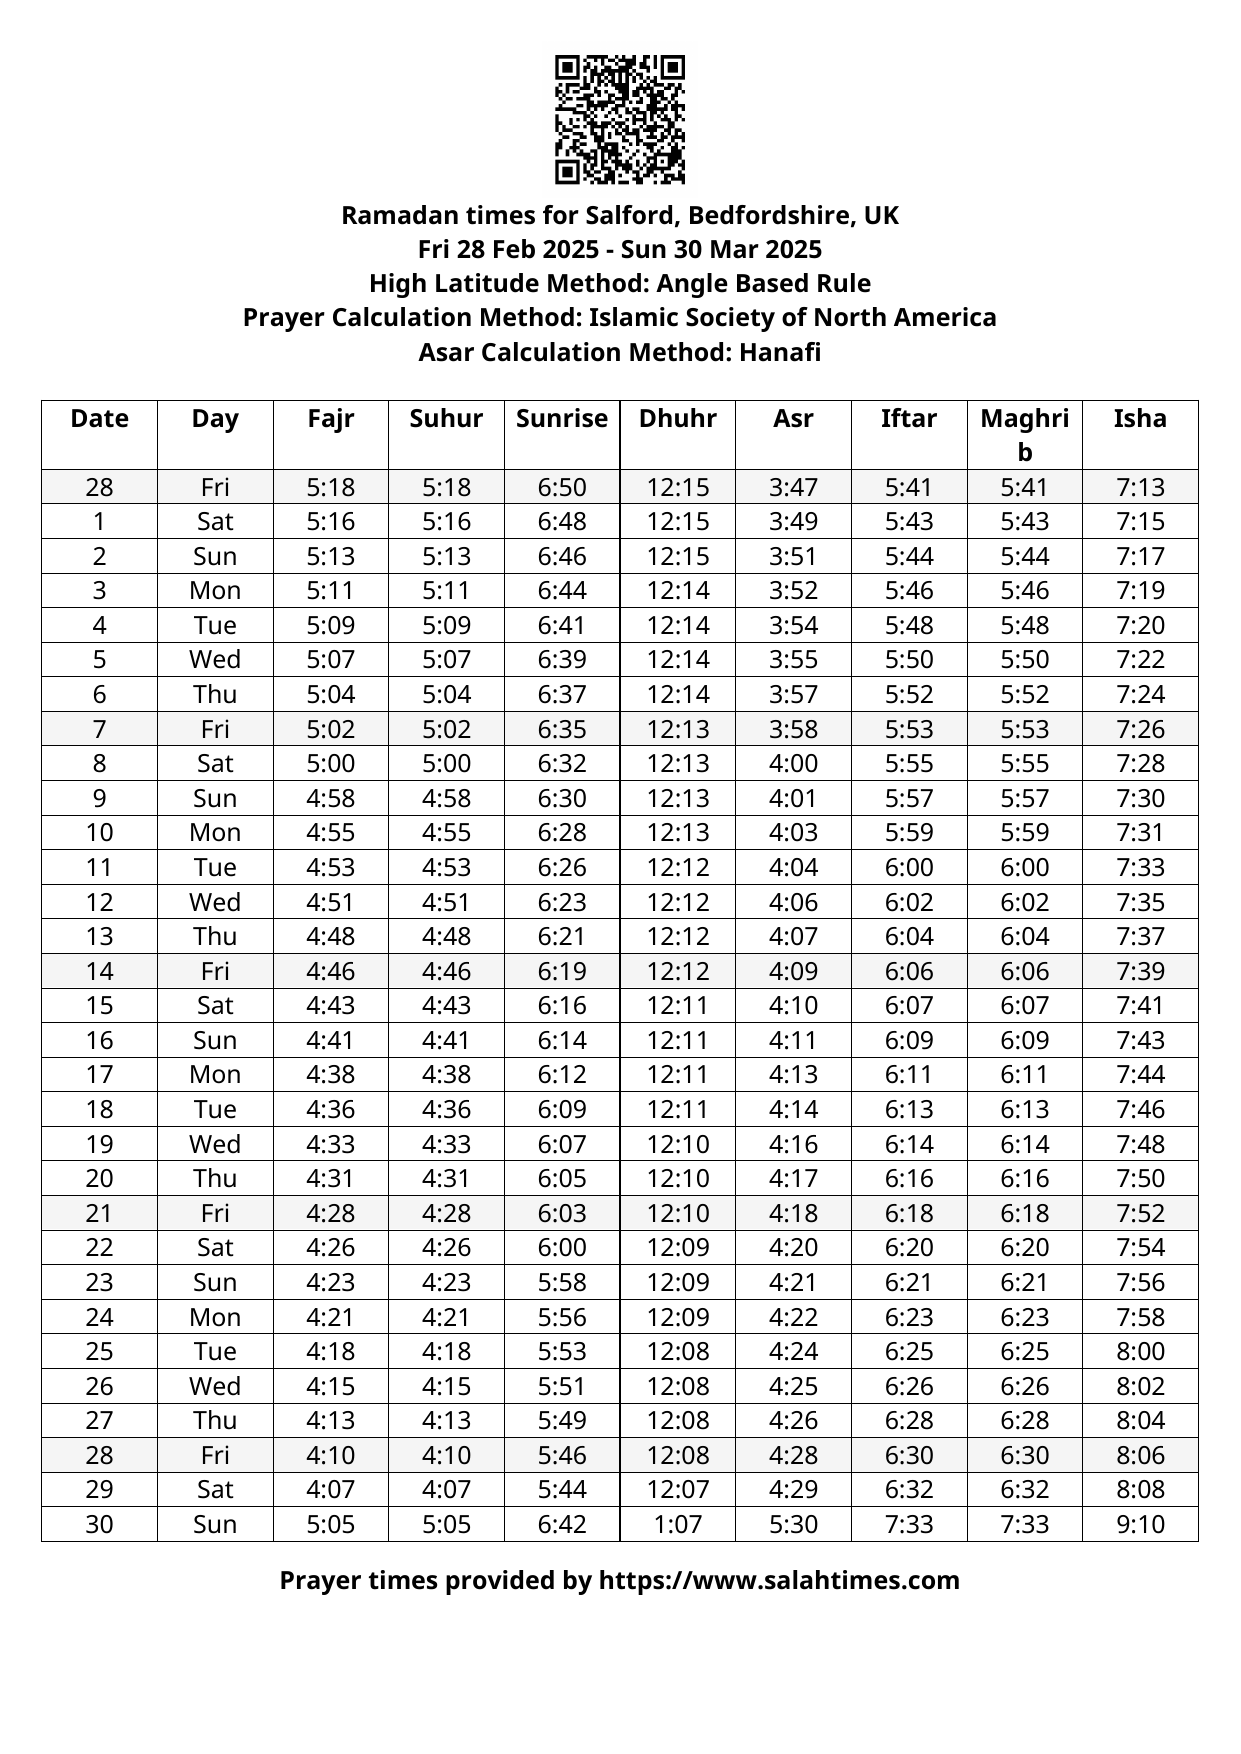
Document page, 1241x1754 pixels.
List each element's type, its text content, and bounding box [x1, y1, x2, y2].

table_cell 5:02 [389, 712, 504, 745]
table_cell 2 [42, 539, 157, 572]
table_cell 6:21 [852, 1265, 967, 1299]
table_cell 8:02 [1083, 1369, 1198, 1402]
table_cell Sun [158, 1265, 273, 1299]
table_cell 7:35 [1083, 885, 1198, 918]
table_cell 6:32 [505, 746, 619, 780]
table_cell 5:09 [274, 608, 388, 642]
text Prayer times provided by https://www.salahtimes.com [42, 1563, 1198, 1597]
table_cell 6:30 [505, 781, 619, 814]
table_cell Fri [158, 1438, 273, 1472]
table_cell 12:13 [621, 781, 735, 814]
table_cell 5:44 [852, 539, 967, 572]
table_cell Wed [158, 643, 273, 676]
table_cell 6:42 [505, 1507, 619, 1541]
table_cell 6:16 [505, 989, 619, 1022]
table_cell 6:07 [505, 1127, 619, 1160]
table_cell 3 [42, 574, 157, 607]
table_cell 4:18 [389, 1334, 504, 1368]
table_cell 3:47 [736, 470, 851, 503]
table_cell 4:07 [274, 1473, 388, 1506]
table_cell 6:13 [852, 1092, 967, 1126]
table_cell 15 [42, 989, 157, 1022]
table_cell 4:58 [389, 781, 504, 814]
table_cell 7:20 [1083, 608, 1198, 642]
table_cell 5:11 [389, 574, 504, 607]
table_cell 4:23 [389, 1265, 504, 1299]
table_cell 4:01 [736, 781, 851, 814]
table_cell Sat [158, 746, 273, 780]
table_cell 6:00 [968, 850, 1082, 884]
table_cell 6:30 [968, 1438, 1082, 1472]
table_cell 4:26 [736, 1404, 851, 1437]
table_cell 12:07 [621, 1473, 735, 1506]
table_header Fajr [274, 401, 388, 469]
table_cell 3:57 [736, 677, 851, 711]
table_cell 5:30 [736, 1507, 851, 1541]
table_cell 4:11 [736, 1023, 851, 1057]
table_cell 4:07 [736, 919, 851, 953]
table_cell Tue [158, 1092, 273, 1126]
table_cell 12:15 [621, 504, 735, 538]
table_cell 6:26 [968, 1369, 1082, 1402]
table_header Sunrise [505, 401, 619, 469]
table_cell 24 [42, 1300, 157, 1333]
table_cell 6:14 [505, 1023, 619, 1057]
table_cell 6:26 [505, 850, 619, 884]
table_cell 4:16 [736, 1127, 851, 1160]
table_cell 3:58 [736, 712, 851, 745]
table_cell 28 [42, 470, 157, 503]
table_cell 6:35 [505, 712, 619, 745]
table_cell 4:24 [736, 1334, 851, 1368]
table_cell Thu [158, 1161, 273, 1195]
table_cell 12:12 [621, 919, 735, 953]
table_cell Thu [158, 1404, 273, 1437]
table_cell 5:59 [968, 816, 1082, 849]
table_cell 7:48 [1083, 1127, 1198, 1160]
table_cell 5:11 [274, 574, 388, 607]
table_cell 6:02 [852, 885, 967, 918]
table_cell 5:51 [505, 1369, 619, 1402]
table_cell 6:28 [968, 1404, 1082, 1437]
table_cell 5 [42, 643, 157, 676]
table_cell 4:13 [736, 1058, 851, 1091]
table_cell 4:21 [274, 1300, 388, 1333]
table_cell 7:22 [1083, 643, 1198, 676]
table_cell 5:52 [852, 677, 967, 711]
table_cell 6:13 [968, 1092, 1082, 1126]
table_cell 7:44 [1083, 1058, 1198, 1091]
table_cell 6:06 [968, 954, 1082, 987]
table_cell 5:55 [968, 746, 1082, 780]
table_cell 12:09 [621, 1300, 735, 1333]
table_cell Sat [158, 504, 273, 538]
table_cell 7:56 [1083, 1265, 1198, 1299]
table_cell 4:33 [274, 1127, 388, 1160]
table_cell 6:32 [852, 1473, 967, 1506]
table_cell 3:51 [736, 539, 851, 572]
table_cell 7:33 [968, 1507, 1082, 1541]
table_cell 12:10 [621, 1196, 735, 1229]
text High Latitude Method: Angle Based Rule [42, 266, 1198, 300]
table_cell 6:21 [505, 919, 619, 953]
table_header Suhur [389, 401, 504, 469]
table_cell 6:03 [505, 1196, 619, 1229]
table_cell Mon [158, 1058, 273, 1091]
table_cell 4:31 [274, 1161, 388, 1195]
table_cell 6:00 [505, 1231, 619, 1264]
table_cell 5:48 [852, 608, 967, 642]
table_cell 6:37 [505, 677, 619, 711]
table_cell 5:18 [274, 470, 388, 503]
table_cell 4:00 [736, 746, 851, 780]
text Prayer Calculation Method: Islamic Society of North America [42, 300, 1198, 334]
table_cell 12:09 [621, 1265, 735, 1299]
table_cell 6:50 [505, 470, 619, 503]
table_cell 5:44 [968, 539, 1082, 572]
table_cell Wed [158, 885, 273, 918]
table_cell 6:28 [852, 1404, 967, 1437]
picture [542, 41, 699, 198]
table_cell 5:59 [852, 816, 967, 849]
table_cell 12:11 [621, 989, 735, 1022]
table_cell 18 [42, 1092, 157, 1126]
table_cell 4:18 [736, 1196, 851, 1229]
table_cell 12:14 [621, 677, 735, 711]
table_cell 4:28 [274, 1196, 388, 1229]
table_cell 7:50 [1083, 1161, 1198, 1195]
table_cell 6:48 [505, 504, 619, 538]
table_cell 3:52 [736, 574, 851, 607]
table_cell 5:07 [389, 643, 504, 676]
table_cell 7 [42, 712, 157, 745]
table_cell 5:04 [389, 677, 504, 711]
table_cell 4:06 [736, 885, 851, 918]
table_header Asr [736, 401, 851, 469]
table_cell 12:14 [621, 608, 735, 642]
table_cell 5:53 [968, 712, 1082, 745]
table_cell 6:06 [852, 954, 967, 987]
table_cell 5:46 [852, 574, 967, 607]
table_cell 4:51 [274, 885, 388, 918]
table_cell Sun [158, 539, 273, 572]
table_cell 6:07 [968, 989, 1082, 1022]
table_cell Mon [158, 574, 273, 607]
table_cell 7:37 [1083, 919, 1198, 953]
table_cell 6:19 [505, 954, 619, 987]
table_cell 6:04 [968, 919, 1082, 953]
table_cell 6:23 [852, 1300, 967, 1333]
table_cell 6:09 [505, 1092, 619, 1126]
table_cell 5:46 [505, 1438, 619, 1472]
table_cell 4:13 [389, 1404, 504, 1437]
table_cell 12:13 [621, 816, 735, 849]
table_cell 4:36 [274, 1092, 388, 1126]
table_cell 11 [42, 850, 157, 884]
table_cell 4:21 [389, 1300, 504, 1333]
table_cell 6:00 [852, 850, 967, 884]
table_cell 4:48 [389, 919, 504, 953]
table_cell 28 [42, 1438, 157, 1472]
table_cell 4:03 [736, 816, 851, 849]
table_cell 6:23 [968, 1300, 1082, 1333]
table_cell 5:41 [968, 470, 1082, 503]
table_cell 1:07 [621, 1507, 735, 1541]
table_cell 7:31 [1083, 816, 1198, 849]
table_cell 5:00 [274, 746, 388, 780]
table_cell Mon [158, 1300, 273, 1333]
table_cell 10 [42, 816, 157, 849]
table_cell 25 [42, 1334, 157, 1368]
table_cell 5:41 [852, 470, 967, 503]
table_cell 20 [42, 1161, 157, 1195]
table_cell 13 [42, 919, 157, 953]
text Asar Calculation Method: Hanafi [42, 334, 1198, 368]
table_cell 7:46 [1083, 1092, 1198, 1126]
table_cell 7:33 [1083, 850, 1198, 884]
table_cell 26 [42, 1369, 157, 1402]
table_cell 12:08 [621, 1438, 735, 1472]
table_cell 12 [42, 885, 157, 918]
table_cell Wed [158, 1127, 273, 1160]
table_cell Wed [158, 1369, 273, 1402]
table_cell Fri [158, 1196, 273, 1229]
table_cell 6:18 [852, 1196, 967, 1229]
table_cell 12:10 [621, 1161, 735, 1195]
table_cell 6:23 [505, 885, 619, 918]
table_cell 5:00 [389, 746, 504, 780]
table_cell 7:28 [1083, 746, 1198, 780]
table_cell 5:04 [274, 677, 388, 711]
table_cell 12:12 [621, 885, 735, 918]
table_cell 5:57 [852, 781, 967, 814]
table_cell 6:09 [852, 1023, 967, 1057]
table_cell 12:15 [621, 539, 735, 572]
table_cell Fri [158, 954, 273, 987]
table_cell 21 [42, 1196, 157, 1229]
table_cell 4:41 [274, 1023, 388, 1057]
table_cell 9 [42, 781, 157, 814]
table_cell 5:56 [505, 1300, 619, 1333]
table_cell 6:41 [505, 608, 619, 642]
table_cell 5:43 [968, 504, 1082, 538]
table_cell 4:36 [389, 1092, 504, 1126]
table_cell 7:58 [1083, 1300, 1198, 1333]
table_cell 5:49 [505, 1404, 619, 1437]
table_cell 6:14 [852, 1127, 967, 1160]
table_cell 5:16 [274, 504, 388, 538]
table_cell 4:18 [274, 1334, 388, 1368]
table_cell 5:16 [389, 504, 504, 538]
table_cell 12:14 [621, 643, 735, 676]
table_cell 4:23 [274, 1265, 388, 1299]
table_cell 6:04 [852, 919, 967, 953]
table_cell 4:17 [736, 1161, 851, 1195]
table_cell Tue [158, 1334, 273, 1368]
table_cell 27 [42, 1404, 157, 1437]
table_cell 7:26 [1083, 712, 1198, 745]
table_cell 5:57 [968, 781, 1082, 814]
table_cell 17 [42, 1058, 157, 1091]
table_cell Tue [158, 850, 273, 884]
table_cell 16 [42, 1023, 157, 1057]
table_cell 4:46 [274, 954, 388, 987]
table_cell 5:46 [968, 574, 1082, 607]
table_cell 6:18 [968, 1196, 1082, 1229]
table_cell 7:15 [1083, 504, 1198, 538]
table_cell 4:26 [274, 1231, 388, 1264]
table_cell 6:07 [852, 989, 967, 1022]
table_cell Sat [158, 1473, 273, 1506]
table_cell 12:15 [621, 470, 735, 503]
table_cell 12:13 [621, 712, 735, 745]
table_cell 5:13 [389, 539, 504, 572]
table_cell 4:15 [389, 1369, 504, 1402]
table_cell 4:10 [736, 989, 851, 1022]
table_cell 6:16 [852, 1161, 967, 1195]
table_cell 6:25 [852, 1334, 967, 1368]
table_cell 3:54 [736, 608, 851, 642]
table_cell 7:24 [1083, 677, 1198, 711]
table_cell 4:09 [736, 954, 851, 987]
table_cell 6:39 [505, 643, 619, 676]
table_cell Sat [158, 1231, 273, 1264]
table_cell 19 [42, 1127, 157, 1160]
table_cell 6:05 [505, 1161, 619, 1195]
table_cell Fri [158, 712, 273, 745]
table_cell 12:11 [621, 1092, 735, 1126]
table_cell Mon [158, 816, 273, 849]
table_cell 7:17 [1083, 539, 1198, 572]
table_cell 4:07 [389, 1473, 504, 1506]
table_header Iftar [852, 401, 967, 469]
table_cell 7:19 [1083, 574, 1198, 607]
table_cell 4:46 [389, 954, 504, 987]
table_cell 7:13 [1083, 470, 1198, 503]
table_cell 12:11 [621, 1058, 735, 1091]
table_cell 30 [42, 1507, 157, 1541]
table_cell 14 [42, 954, 157, 987]
table_cell 5:50 [852, 643, 967, 676]
table_cell 12:12 [621, 954, 735, 987]
table_cell 4:38 [389, 1058, 504, 1091]
table_cell 6:14 [968, 1127, 1082, 1160]
table_cell 12:11 [621, 1023, 735, 1057]
table_cell 6:09 [968, 1023, 1082, 1057]
table_cell 6:12 [505, 1058, 619, 1091]
table_cell 4:28 [389, 1196, 504, 1229]
table_cell 7:39 [1083, 954, 1198, 987]
table_cell 12:09 [621, 1231, 735, 1264]
table_cell 4:38 [274, 1058, 388, 1091]
table_cell 4:10 [389, 1438, 504, 1472]
table_cell 4:51 [389, 885, 504, 918]
table_cell 4:29 [736, 1473, 851, 1506]
table_cell 6:20 [852, 1231, 967, 1264]
table_cell 12:08 [621, 1369, 735, 1402]
table_cell 5:50 [968, 643, 1082, 676]
table_cell Sun [158, 1023, 273, 1057]
text Ramadan times for Salford, Bedfordshire, UK [42, 198, 1198, 232]
table_cell 12:12 [621, 850, 735, 884]
table_cell 6:30 [852, 1438, 967, 1472]
table_cell 4:13 [274, 1404, 388, 1437]
table_header Date [42, 401, 157, 469]
table_cell 4:04 [736, 850, 851, 884]
table_cell 3:49 [736, 504, 851, 538]
table_cell 9:10 [1083, 1507, 1198, 1541]
table_cell 12:14 [621, 574, 735, 607]
table_cell 3:55 [736, 643, 851, 676]
table_cell 4:55 [389, 816, 504, 849]
table_cell 5:53 [505, 1334, 619, 1368]
table_cell Tue [158, 608, 273, 642]
table_cell 5:52 [968, 677, 1082, 711]
table_cell 4:33 [389, 1127, 504, 1160]
table_cell 4:15 [274, 1369, 388, 1402]
table_cell 6:02 [968, 885, 1082, 918]
table_cell 5:44 [505, 1473, 619, 1506]
table_cell 8 [42, 746, 157, 780]
table_cell 6 [42, 677, 157, 711]
table_cell 7:43 [1083, 1023, 1198, 1057]
table_cell 6:44 [505, 574, 619, 607]
table_cell 4:53 [389, 850, 504, 884]
table_cell 5:53 [852, 712, 967, 745]
table_cell 6:20 [968, 1231, 1082, 1264]
table_cell 5:55 [852, 746, 967, 780]
table_cell 4:53 [274, 850, 388, 884]
table_cell 5:58 [505, 1265, 619, 1299]
table_cell 7:41 [1083, 989, 1198, 1022]
table_header Isha [1083, 401, 1198, 469]
table_cell 6:28 [505, 816, 619, 849]
table_cell Thu [158, 919, 273, 953]
table_cell 4:28 [736, 1438, 851, 1472]
table_cell Sun [158, 781, 273, 814]
table_cell 8:06 [1083, 1438, 1198, 1472]
table_cell 5:09 [389, 608, 504, 642]
table_cell 5:48 [968, 608, 1082, 642]
table_cell 5:05 [274, 1507, 388, 1541]
table_cell 12:13 [621, 746, 735, 780]
table_cell 12:10 [621, 1127, 735, 1160]
table_cell 4:55 [274, 816, 388, 849]
table_cell 7:30 [1083, 781, 1198, 814]
table_cell Sun [158, 1507, 273, 1541]
text Fri 28 Feb 2025 - Sun 30 Mar 2025 [42, 232, 1198, 266]
table_cell 6:16 [968, 1161, 1082, 1195]
table_cell 6:25 [968, 1334, 1082, 1368]
table_cell 5:02 [274, 712, 388, 745]
table_cell 4 [42, 608, 157, 642]
table_cell Sat [158, 989, 273, 1022]
table_cell 4:10 [274, 1438, 388, 1472]
table_cell 7:52 [1083, 1196, 1198, 1229]
table_header Day [158, 401, 273, 469]
table_cell 4:14 [736, 1092, 851, 1126]
table_cell 8:08 [1083, 1473, 1198, 1506]
table_cell 5:05 [389, 1507, 504, 1541]
table_cell 4:48 [274, 919, 388, 953]
table_cell 22 [42, 1231, 157, 1264]
table_cell 4:41 [389, 1023, 504, 1057]
table_cell 6:26 [852, 1369, 967, 1402]
table_cell 5:43 [852, 504, 967, 538]
table_cell Thu [158, 677, 273, 711]
table_cell 4:43 [389, 989, 504, 1022]
table_cell 4:58 [274, 781, 388, 814]
table_cell Fri [158, 470, 273, 503]
table_cell 4:22 [736, 1300, 851, 1333]
table_cell 5:18 [389, 470, 504, 503]
table_cell 7:54 [1083, 1231, 1198, 1264]
table_cell 5:13 [274, 539, 388, 572]
table_cell 6:11 [968, 1058, 1082, 1091]
table_cell 1 [42, 504, 157, 538]
table_cell 4:21 [736, 1265, 851, 1299]
table_cell 6:21 [968, 1265, 1082, 1299]
table_cell 6:11 [852, 1058, 967, 1091]
table_cell 4:25 [736, 1369, 851, 1402]
table_cell 5:07 [274, 643, 388, 676]
table_cell 12:08 [621, 1404, 735, 1437]
table_cell 4:31 [389, 1161, 504, 1195]
table_cell 23 [42, 1265, 157, 1299]
table_cell 4:20 [736, 1231, 851, 1264]
table_cell 29 [42, 1473, 157, 1506]
table_cell 8:04 [1083, 1404, 1198, 1437]
table_cell 4:26 [389, 1231, 504, 1264]
table_cell 6:32 [968, 1473, 1082, 1506]
table_cell 4:43 [274, 989, 388, 1022]
table_cell 7:33 [852, 1507, 967, 1541]
table_cell 6:46 [505, 539, 619, 572]
table_header Maghrib [968, 401, 1082, 469]
table_header Dhuhr [621, 401, 735, 469]
table_cell 8:00 [1083, 1334, 1198, 1368]
table_cell 12:08 [621, 1334, 735, 1368]
